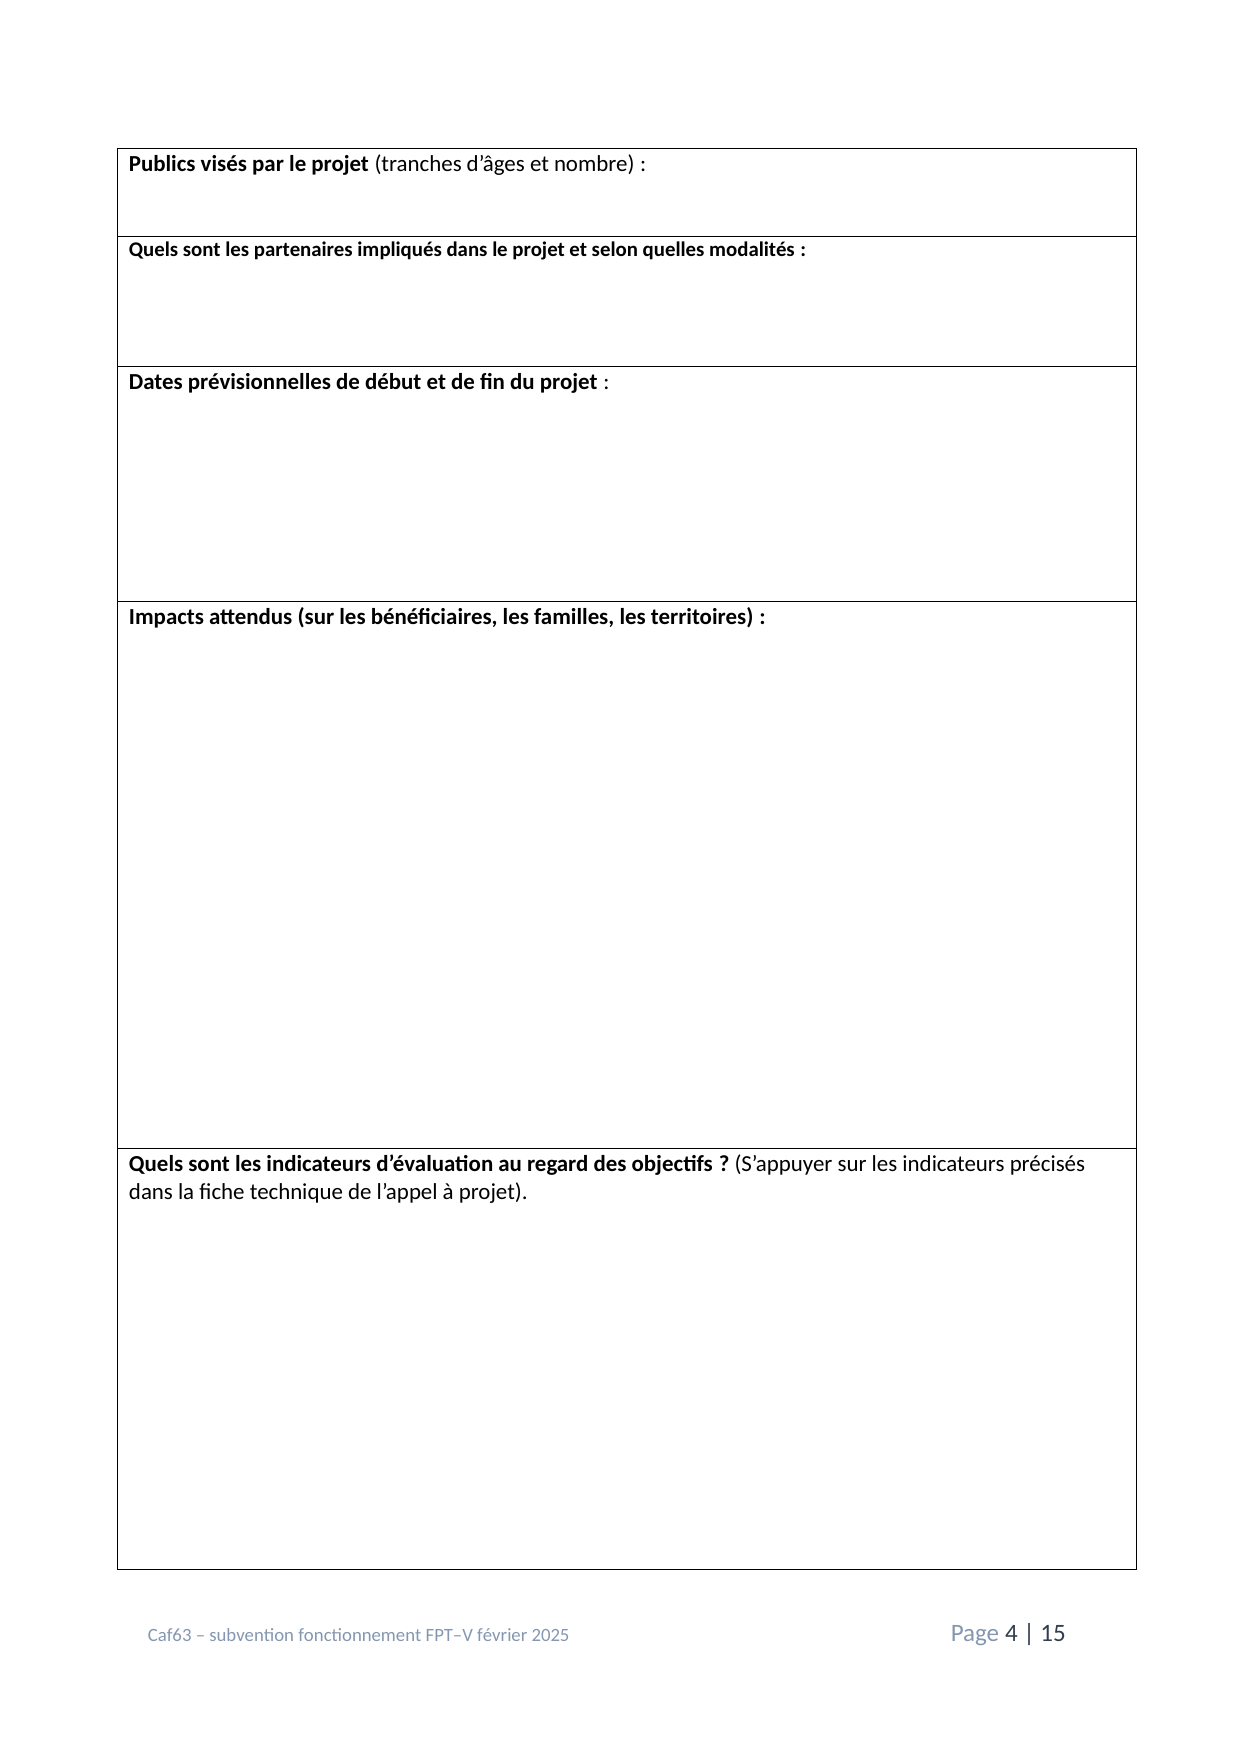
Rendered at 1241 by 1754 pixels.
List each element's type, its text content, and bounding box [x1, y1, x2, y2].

table_cell Dates prévisionnelles de début et de fin du projet : [118, 367, 1136, 601]
table_cell Publics visés par le projet (tranches d’âges et nombre) : [118, 149, 1136, 236]
table_cell Impacts attendus (sur les bénéficiaires, les familles, les territoires) : [118, 602, 1136, 1148]
table_cell Quels sont les partenaires impliqués dans le projet et selon quelles modalités : [118, 237, 1136, 366]
table_cell Quels sont les indicateurs d’évaluation au regard des objectifs ? (S’appuyer sur les indicateurs précisés dans la fiche technique de l’appel à projet). [118, 1149, 1136, 1569]
